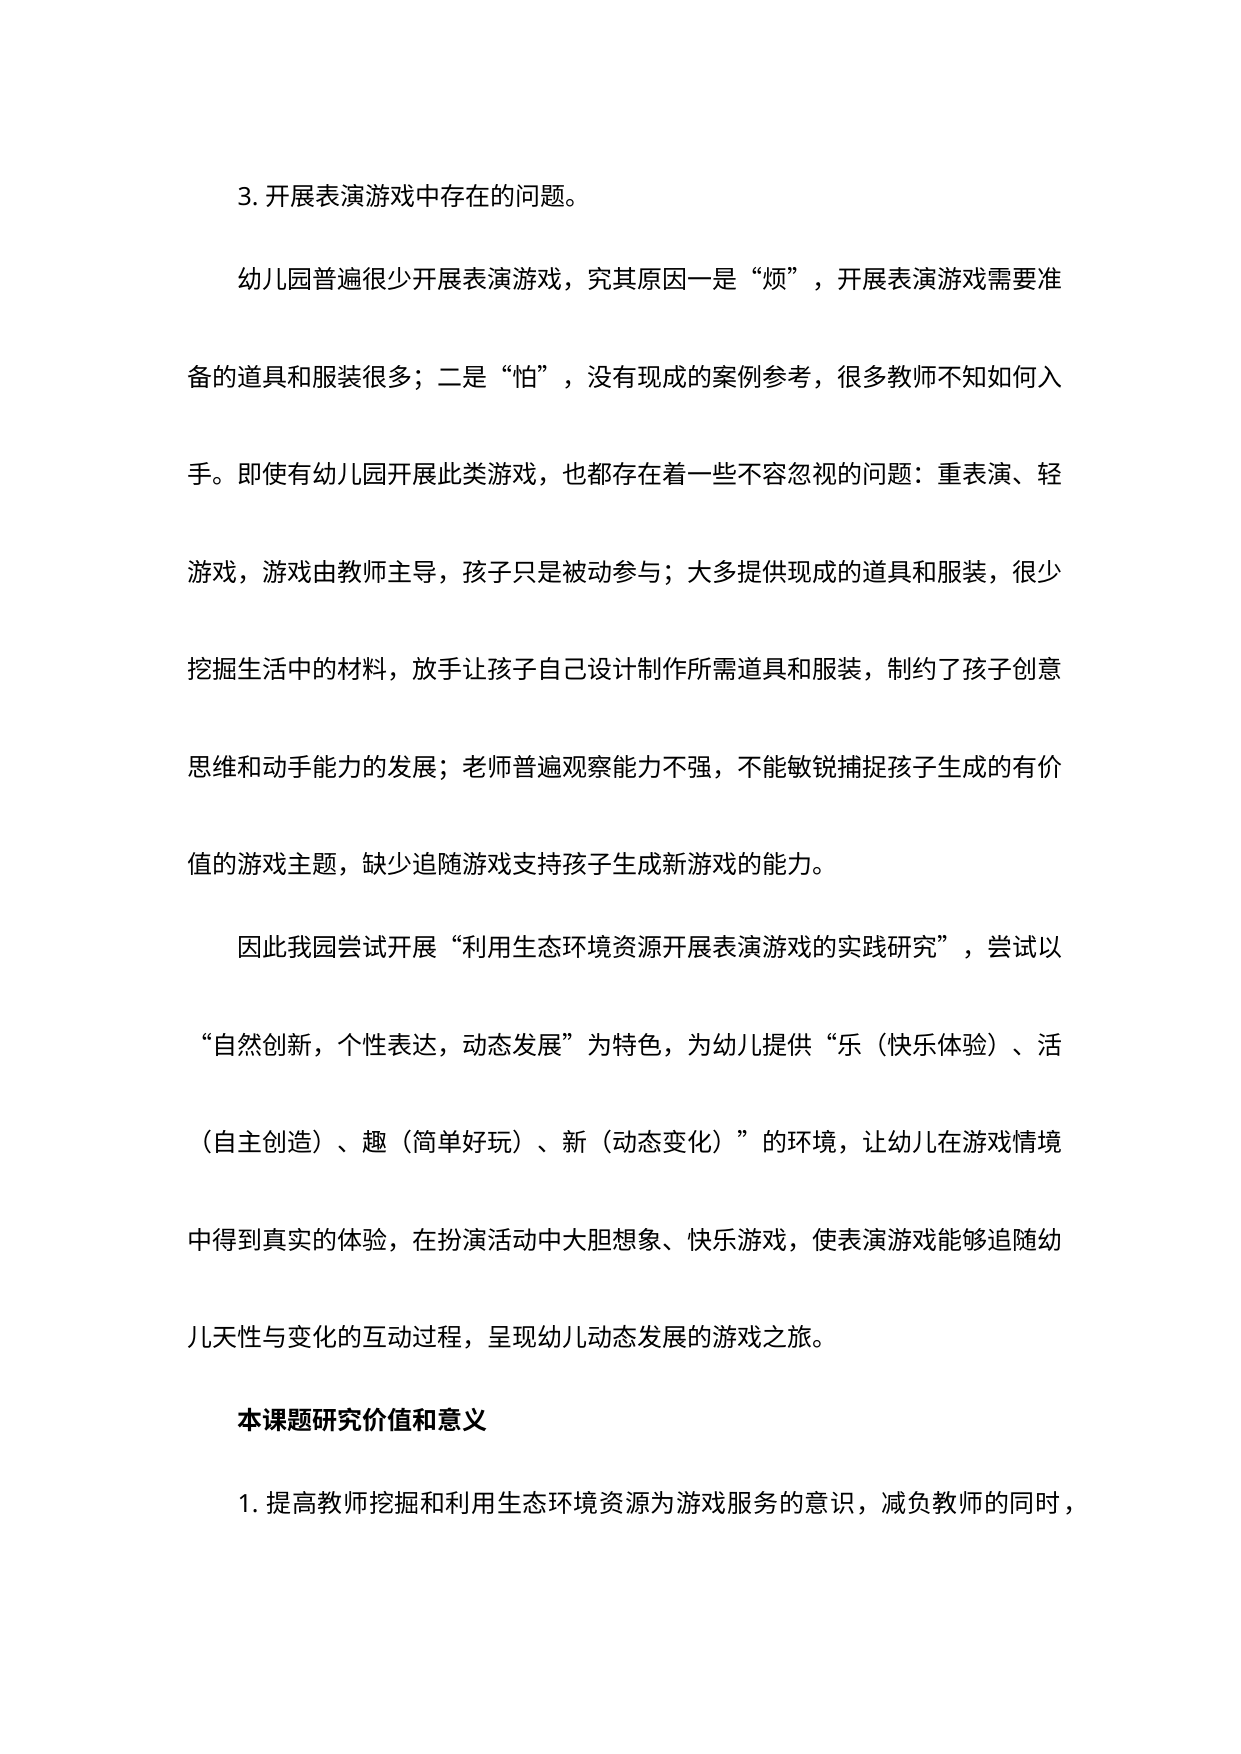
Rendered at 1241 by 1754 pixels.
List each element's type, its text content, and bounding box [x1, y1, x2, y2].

list 幼儿园普遍很少开展表演游戏，究其原因一是“烦”，开展表演游戏需要准备的道具和服装很多；二是“怕”，没有现成的案例参考，很多教师不知如何入手。即使有幼儿园开展此类游戏，也都存在着一些不容忽视的问题：重表演、轻游戏，游戏由教师主导，孩子只是被动参与；大多提供现成的道具和服装，很少挖掘生活中的材料，放手让孩子自己设计制作所需道具和服装，制约了孩子创意思维和动手能力的发展；老师普遍观察能力不强，不能敏锐捕捉孩子生成的有价值的游戏主题，缺少追随游戏支持孩子生成新游戏的能力。 [187, 245, 1064, 895]
list 因此我园尝试开展“利用生态环境资源开展表演游戏的实践研究”，尝试以“自然创新，个性表达，动态发展”为特色，为幼儿提供“乐（快乐体验）、活（自主创造）、趣（简单好玩）、新（动态变化）”的环境，让幼儿在游戏情境中得到真实的体验，在扮演活动中大胆想象、快乐游戏，使表演游戏能够追随幼儿天性与变化的互动过程，呈现幼儿动态发展的游戏之旅。 [187, 913, 1064, 1368]
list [187, 1469, 1064, 1534]
list 3. 开展表演游戏中存在的问题。 [187, 162, 1064, 227]
list 本课题研究价值和意义 [187, 1386, 1064, 1451]
